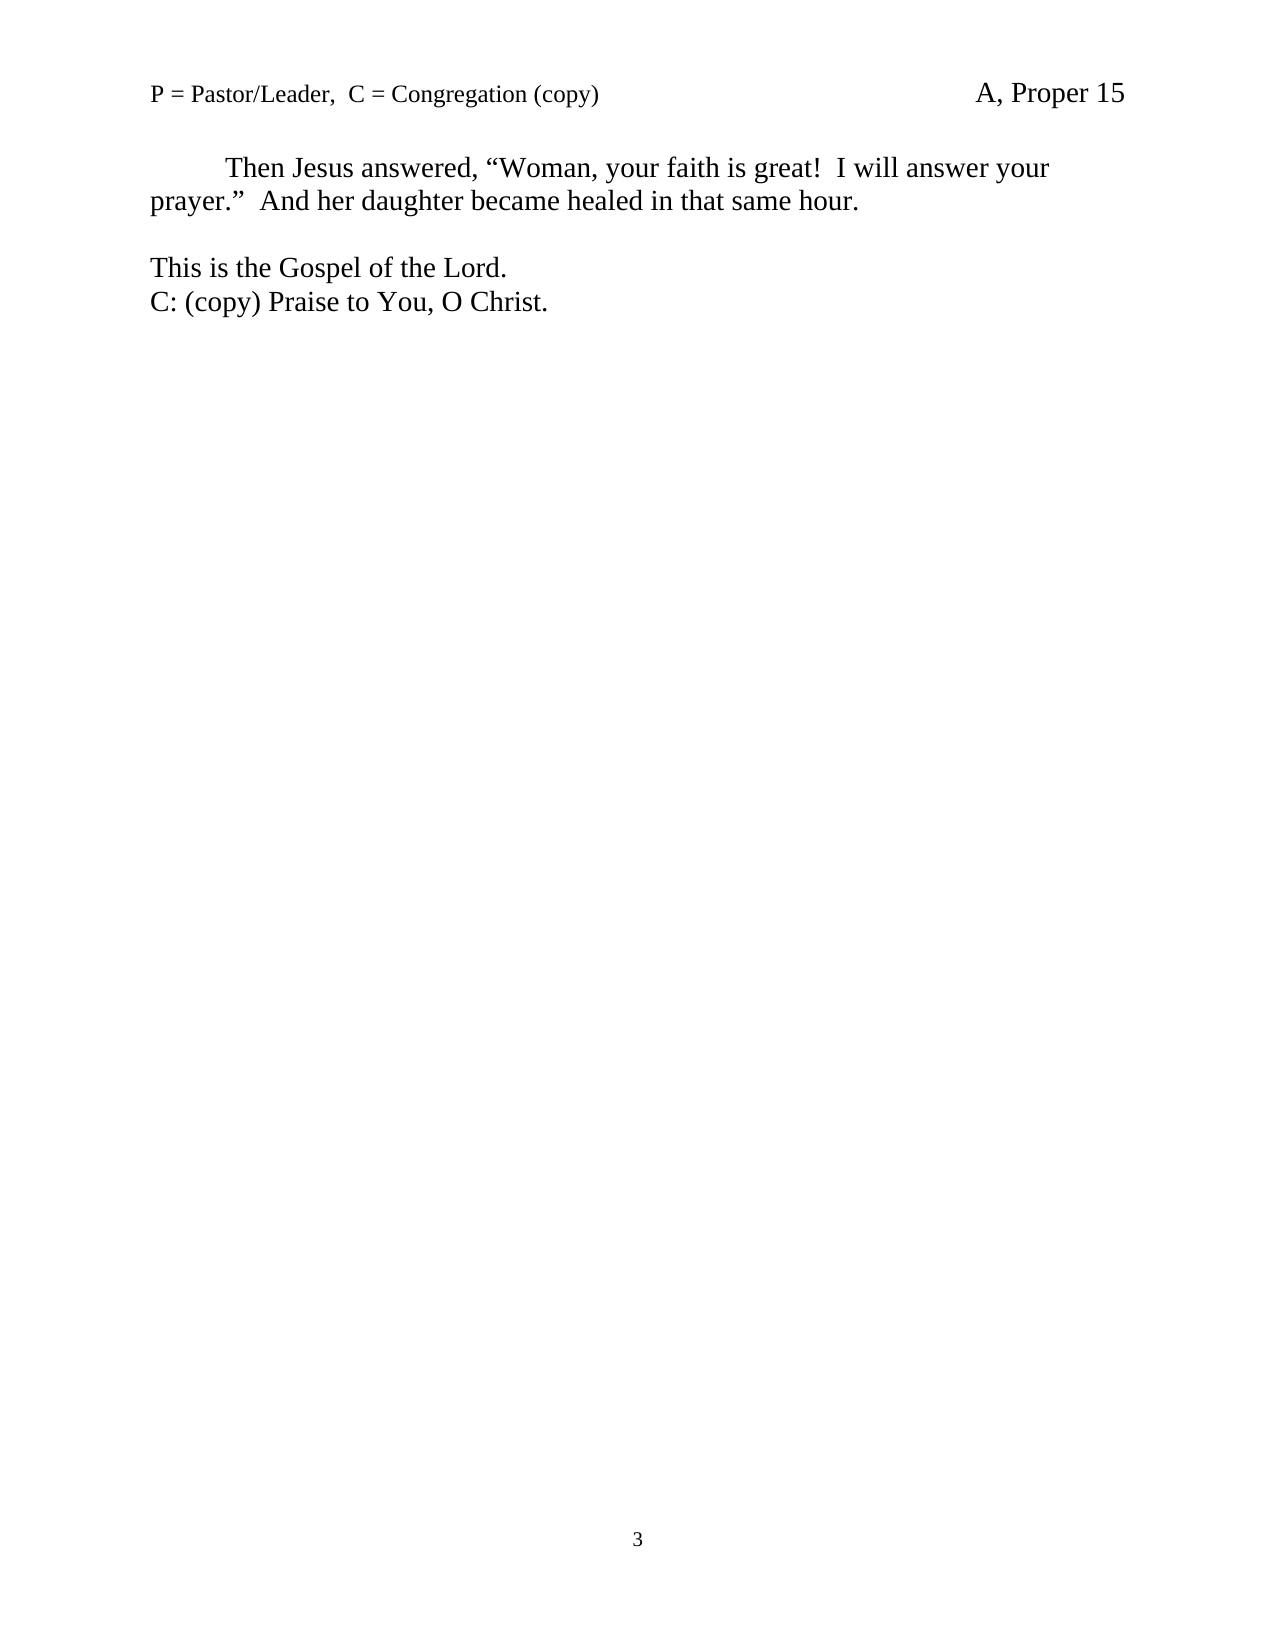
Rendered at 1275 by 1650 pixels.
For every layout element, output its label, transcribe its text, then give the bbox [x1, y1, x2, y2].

text Then Jesus answered, “Woman, your faith is great! I will answer your prayer.” And her daughter became healed in that same hour. [150, 150, 1125, 217]
text C: (copy) Praise to You, O Christ. [150, 284, 1125, 318]
text This is the Gospel of the Lord. [150, 251, 1125, 284]
